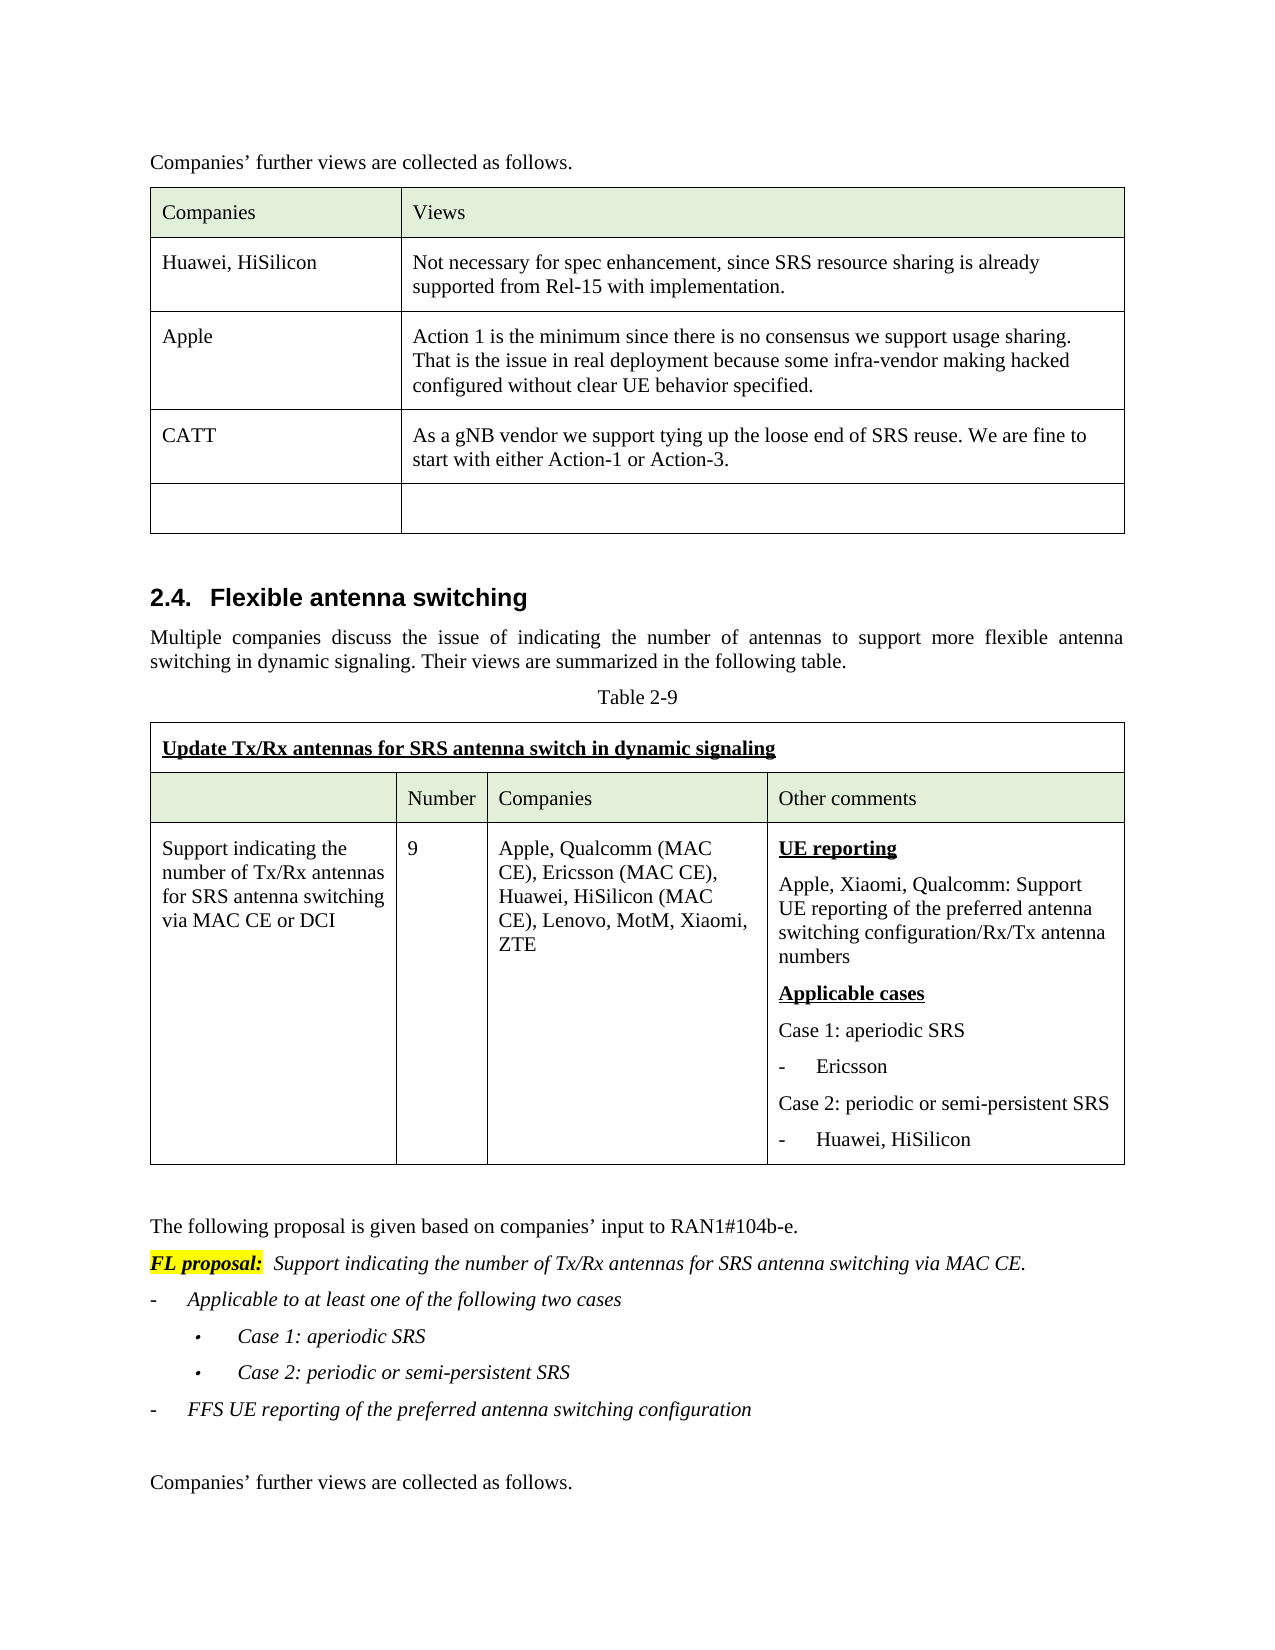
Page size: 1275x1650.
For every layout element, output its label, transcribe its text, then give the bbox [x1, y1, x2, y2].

table_cell 9 [397, 823, 487, 1164]
list Applicable to at least one of the following two cases [150, 1287, 1125, 1311]
table_header Companies [151, 188, 401, 237]
text Companies’ further views are collected as follows. [150, 150, 1125, 174]
table_cell CATT [151, 410, 401, 483]
list FFS UE reporting of the preferred antenna switching configuration [150, 1397, 1125, 1421]
table_header Views [402, 188, 1124, 237]
table_cell Huawei, HiSilicon [151, 238, 401, 311]
table_cell UE reporting Apple, Xiaomi, Qualcomm: Support UE reporting of the preferred antenna switching configuration/Rx/Tx antenna numbers Applicable cases Case 1: aperiodic SRS Ericsson Case 2: periodic or semi-persistent SRS Huawei, HiSilicon [768, 823, 1124, 1164]
text Multiple companies discuss the issue of indicating the number of antennas to support more flexible antenna switching in dynamic signaling. Their views are summarized in the following table. [150, 625, 1125, 673]
table_cell Other comments [768, 773, 1124, 822]
table_cell Apple, Qualcomm (MAC CE), Ericsson (MAC CE), Huawei, HiSilicon (MAC CE), Lenovo, MotM, Xiaomi, ZTE [488, 823, 767, 1164]
text FL proposal: Support indicating the number of Tx/Rx antennas for SRS antenna switching via MAC CE. [263, 1250, 1125, 1274]
list Case 2: periodic or semi-persistent SRS [194, 1360, 1125, 1384]
table_cell [151, 773, 396, 822]
table_cell Apple [151, 312, 401, 409]
table_header Update Tx/Rx antennas for SRS antenna switch in dynamic signaling [151, 723, 1124, 772]
table_cell Number [397, 773, 487, 822]
table_cell As a gNB vendor we support tying up the loose end of SRS reuse. We are fine to start with either Action-1 or Action-3. [402, 410, 1124, 483]
table_cell [402, 484, 1124, 533]
table_cell Companies [488, 773, 767, 822]
list Case 1: aperiodic SRS [194, 1323, 1125, 1348]
table_cell Support indicating the number of Tx/Rx antennas for SRS antenna switching via MAC CE or DCI [151, 823, 396, 1164]
table_cell Action 1 is the minimum since there is no consensus we support usage sharing. That is the issue in real deployment because some infra-vendor making hacked configured without clear UE behavior specified. [402, 312, 1124, 409]
text Companies’ further views are collected as follows. [150, 1470, 1125, 1494]
table_cell [151, 484, 401, 533]
table_cell Not necessary for spec enhancement, since SRS resource sharing is already supported from Rel-15 with implementation. [402, 238, 1124, 311]
subtitle Flexible antenna switching [150, 583, 1125, 612]
text The following proposal is given based on companies’ input to RAN1#104b-e. [150, 1214, 1125, 1238]
text Table 2-9 [150, 685, 1125, 709]
